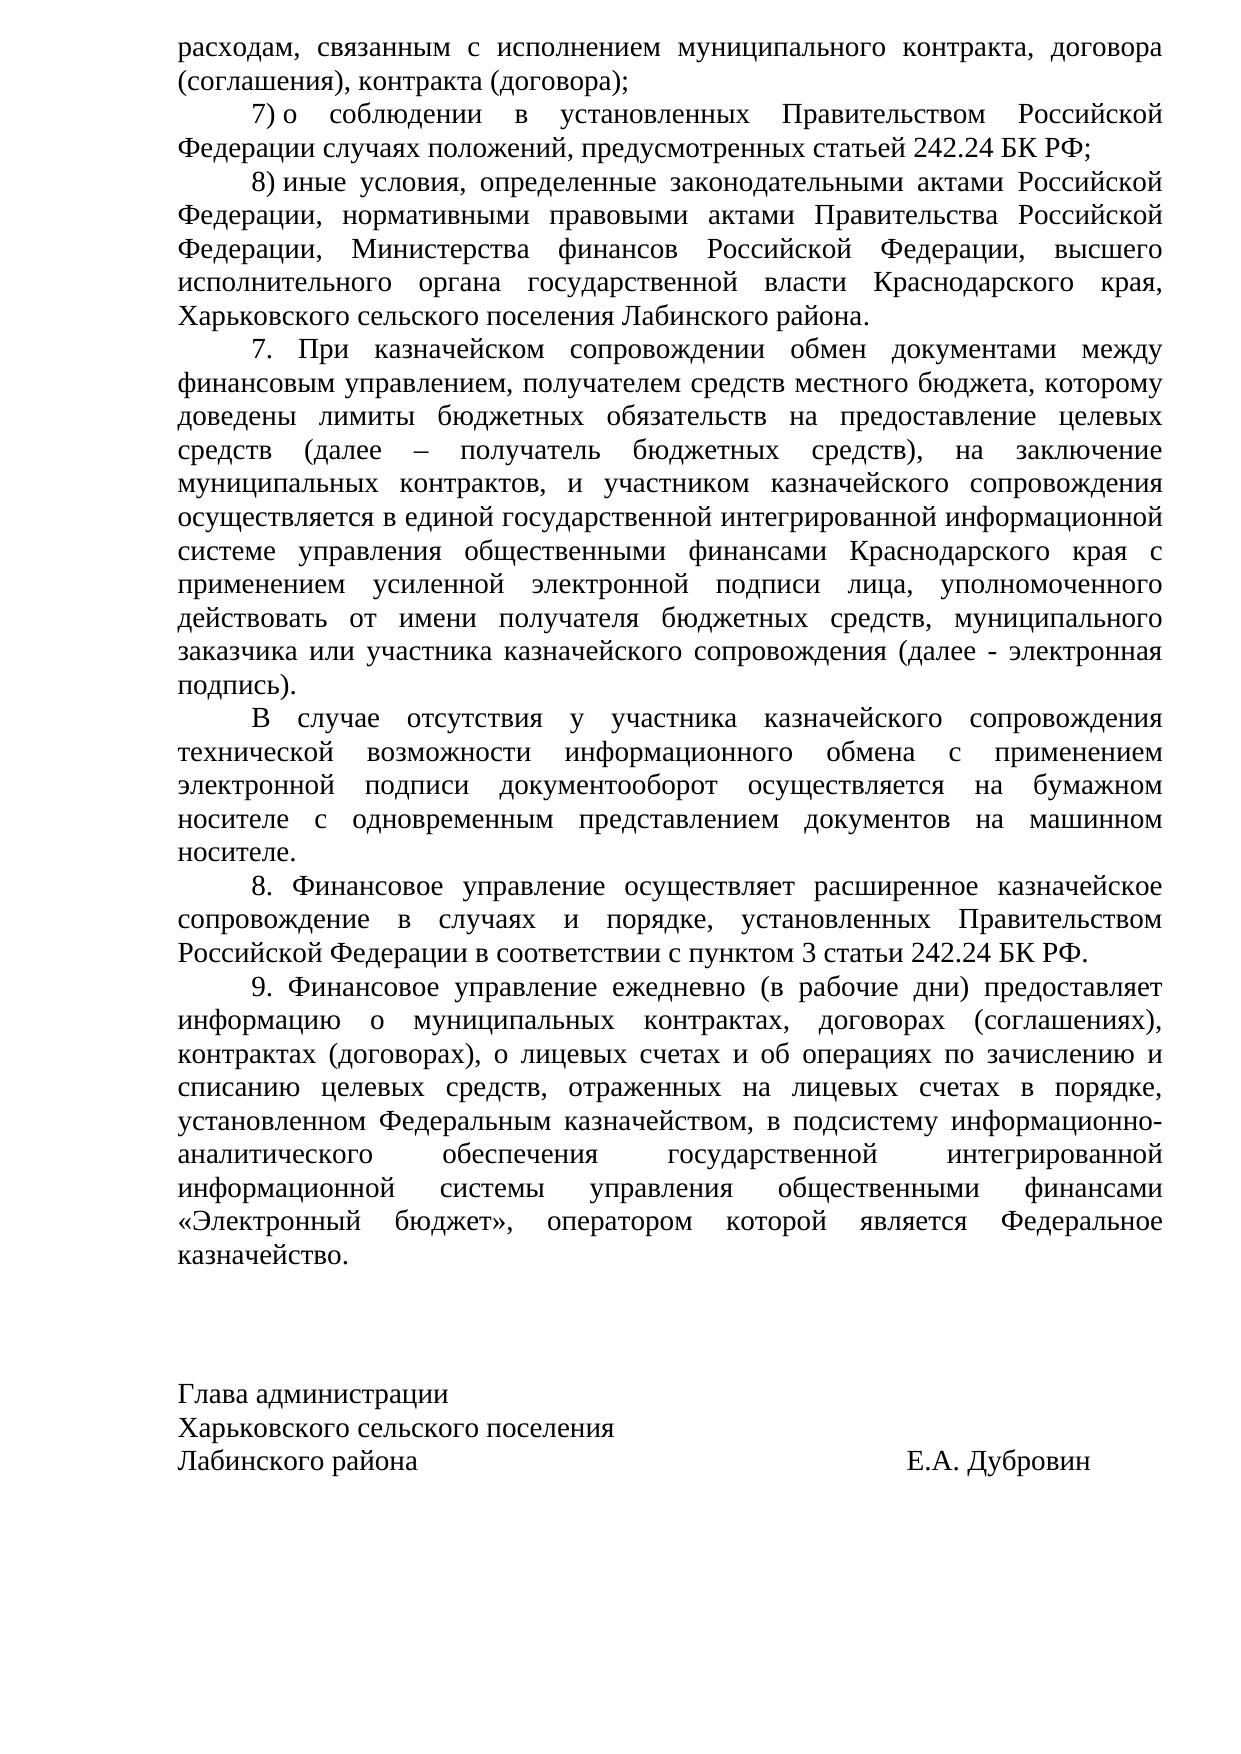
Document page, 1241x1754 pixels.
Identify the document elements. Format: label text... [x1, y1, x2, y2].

text Харьковского сельского поселения [177, 1410, 1163, 1443]
text 9. Финансовое управление ежедневно (в рабочие дни) предоставляет информацию о муниципальных контрактах, договорах (соглашениях), контрактах (договорах), о лицевых счетах и об операциях по зачислению и списанию целевых средств, отраженных на лицевых счетах в порядке, установленном Федеральным казначейством, в подсистему информационно-аналитического обеспечения государственной интегрированной информационной системы управления общественными финансами «Электронный бюджет», оператором которой является Федеральное казначейство. [177, 969, 1163, 1271]
text Глава администрации [177, 1376, 1163, 1410]
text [177, 29, 1163, 97]
text Лабинского района Е.А. Дубровин [177, 1443, 1163, 1477]
text 7) о соблюдении в установленных Правительством Российской Федерации случаях положений, предусмотренных статьей 242.24 БК РФ; [177, 97, 1163, 164]
text В случае отсутствия у участника казначейского сопровождения технической возможности информационного обмена с применением электронной подписи документооборот осуществляется на бумажном носителе с одновременным представлением документов на машинном носителе. [177, 700, 1163, 868]
text 7. При казначейском сопровождении обмен документами между финансовым управлением, получателем средств местного бюджета, которому доведены лимиты бюджетных обязательств на предоставление целевых средств (далее – получатель бюджетных средств), на заключение муниципальных контрактов, и участником казначейского сопровождения осуществляется в единой государственной интегрированной информационной системе управления общественными финансами Краснодарского края с применением усиленной электронной подписи лица, уполномоченного действовать от имени получателя бюджетных средств, муниципального заказчика или участника казначейского сопровождения (далее - электронная подпись). [177, 331, 1163, 700]
text 8. Финансовое управление осуществляет расширенное казначейское сопровождение в случаях и порядке, установленных Правительством Российской Федерации в соответствии с пунктом 3 статьи 242.24 БК РФ. [177, 868, 1163, 969]
text 8) иные условия, определенные законодательными актами Российской Федерации, нормативными правовыми актами Правительства Российской Федерации, Министерства финансов Российской Федерации, высшего исполнительного органа государственной власти Краснодарского края, Харьковского сельского поселения Лабинского района. [177, 164, 1163, 331]
